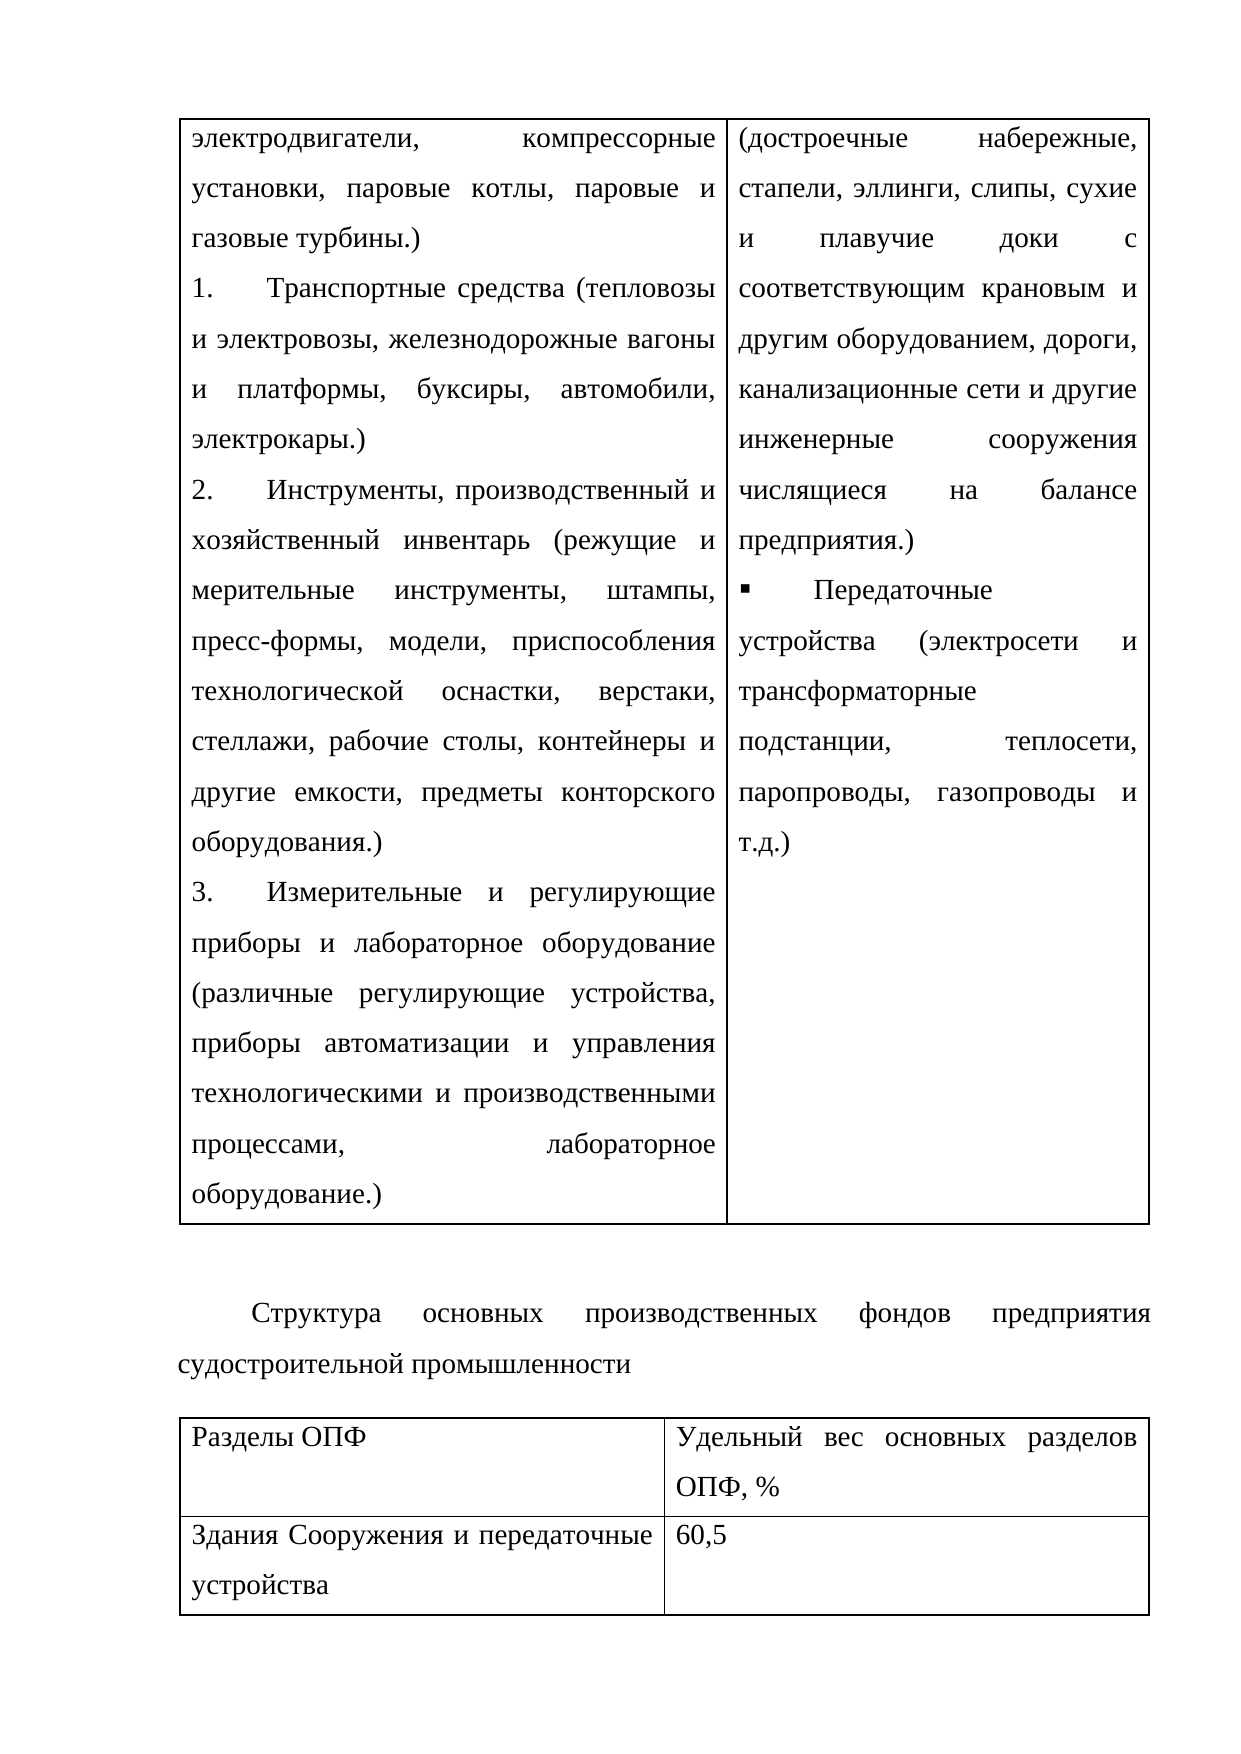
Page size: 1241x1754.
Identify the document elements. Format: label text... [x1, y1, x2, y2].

table_cell Здания Сооружения и передаточные устройства [181, 1517, 664, 1614]
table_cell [181, 120, 726, 1223]
table_cell 60,5 [665, 1517, 1148, 1614]
table_header Разделы ОПФ [181, 1419, 664, 1516]
text Структура основных производственных фондов предприятия судостроительной промышленности [177, 1296, 1152, 1379]
table_header Удельный вес основных разделов ОПФ, % [665, 1419, 1148, 1516]
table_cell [728, 120, 1148, 1223]
